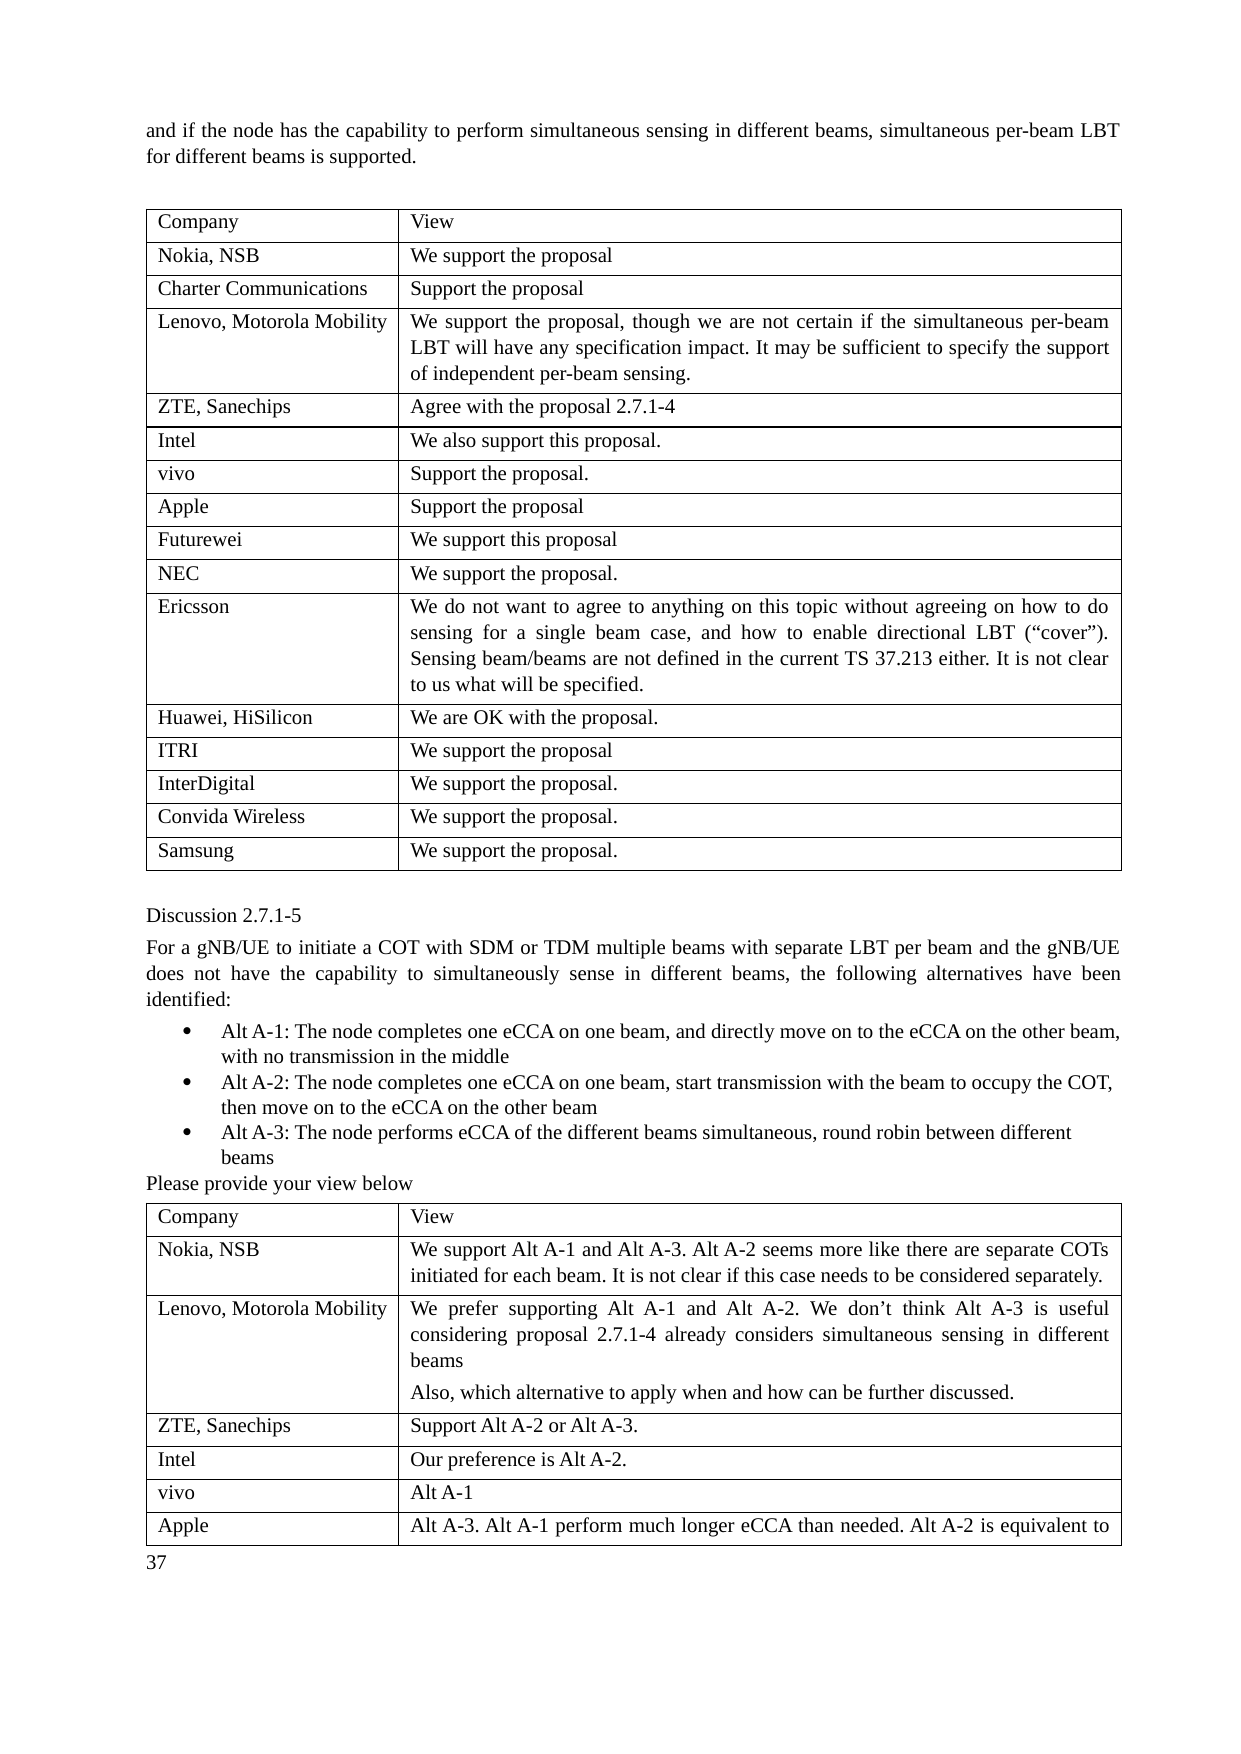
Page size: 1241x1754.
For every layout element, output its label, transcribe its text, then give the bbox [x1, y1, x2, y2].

table_cell Samsung [147, 838, 398, 870]
text For a gNB/UE to initiate a COT with SDM or TDM multiple beams with separate LBT per beam and the gNB/UE does not have the capability to simultaneously sense in different beams, the following alternatives have been identified: [146, 935, 1122, 1011]
table_cell We support the proposal. [399, 838, 1121, 870]
table_cell We support the proposal [399, 243, 1121, 275]
table_cell Nokia, NSB [147, 1237, 398, 1295]
table_cell NEC [147, 560, 398, 593]
table_header Company [147, 210, 398, 242]
table_header Company [147, 1204, 398, 1236]
table_cell Support the proposal [399, 494, 1121, 526]
table_cell We do not want to agree to anything on this topic without agreeing on how to do sensing for a single beam case, and how to enable directional LBT (“cover”). Sensing beam/beams are not defined in the current TS 37.213 either. It is not clear to us what will be specified. [399, 594, 1121, 704]
table_cell Ericsson [147, 594, 398, 704]
text Please provide your view below [146, 1171, 1122, 1194]
table_cell We support this proposal [399, 527, 1121, 559]
table_cell ITRI [147, 738, 398, 770]
table_cell InterDigital [147, 771, 398, 803]
table_cell We support the proposal, though we are not certain if the simultaneous per-beam LBT will have any specification impact. It may be sufficient to specify the support of independent per-beam sensing. [399, 309, 1121, 393]
table_cell Support the proposal. [399, 461, 1121, 493]
table_header View [399, 1204, 1121, 1236]
table_cell Apple [147, 494, 398, 526]
table_cell Support the proposal [399, 276, 1121, 308]
table_cell Intel [147, 1447, 398, 1479]
table_cell vivo [147, 1480, 398, 1512]
table_cell We support the proposal. [399, 804, 1121, 837]
table_cell We also support this proposal. [399, 428, 1121, 460]
table_cell We are OK with the proposal. [399, 705, 1121, 737]
table_cell Support Alt A-2 or Alt A-3. [399, 1414, 1121, 1446]
table_cell Apple [147, 1513, 398, 1545]
table_cell Alt A-1 [399, 1480, 1121, 1512]
table_cell We support the proposal. [399, 560, 1121, 593]
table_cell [399, 1513, 1121, 1545]
table_cell Intel [147, 428, 398, 460]
table_cell Futurewei [147, 527, 398, 559]
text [146, 118, 1122, 168]
table_cell We prefer supporting Alt A-1 and Alt A-2. We don’t think Alt A-3 is useful considering proposal 2.7.1-4 already considers simultaneous sensing in different beams Also, which alternative to apply when and how can be further discussed. [399, 1296, 1121, 1412]
table_cell Lenovo, Motorola Mobility [147, 1296, 398, 1412]
table_cell ZTE, Sanechips [147, 394, 398, 426]
table_cell Huawei, HiSilicon [147, 705, 398, 737]
table_cell Nokia, NSB [147, 243, 398, 275]
table_cell Charter Communications [147, 276, 398, 308]
table_cell ZTE, Sanechips [147, 1414, 398, 1446]
text Discussion 2.7.1-5 [146, 903, 1122, 927]
table_cell Agree with the proposal 2.7.1-4 [399, 394, 1121, 426]
table_cell We support Alt A-1 and Alt A-3. Alt A-2 seems more like there are separate COTs initiated for each beam. It is not clear if this case needs to be considered separately. [399, 1237, 1121, 1295]
table_cell We support the proposal. [399, 771, 1121, 803]
table_cell Lenovo, Motorola Mobility [147, 309, 398, 393]
table_cell vivo [147, 461, 398, 493]
table_cell We support the proposal [399, 738, 1121, 770]
table_header View [399, 210, 1121, 242]
table_cell Convida Wireless [147, 804, 398, 837]
list Alt A-2: The node completes one eCCA on one beam, start transmission with the beam to occupy the COT, then move on to the eCCA on the other beam [183, 1070, 1122, 1119]
list Alt A-3: The node performs eCCA of the different beams simultaneous, round robin between different beams [183, 1120, 1122, 1169]
table_cell Our preference is Alt A-2. [399, 1447, 1121, 1479]
list Alt A-1: The node completes one eCCA on one beam, and directly move on to the eCCA on the other beam, with no transmission in the middle [183, 1019, 1122, 1068]
